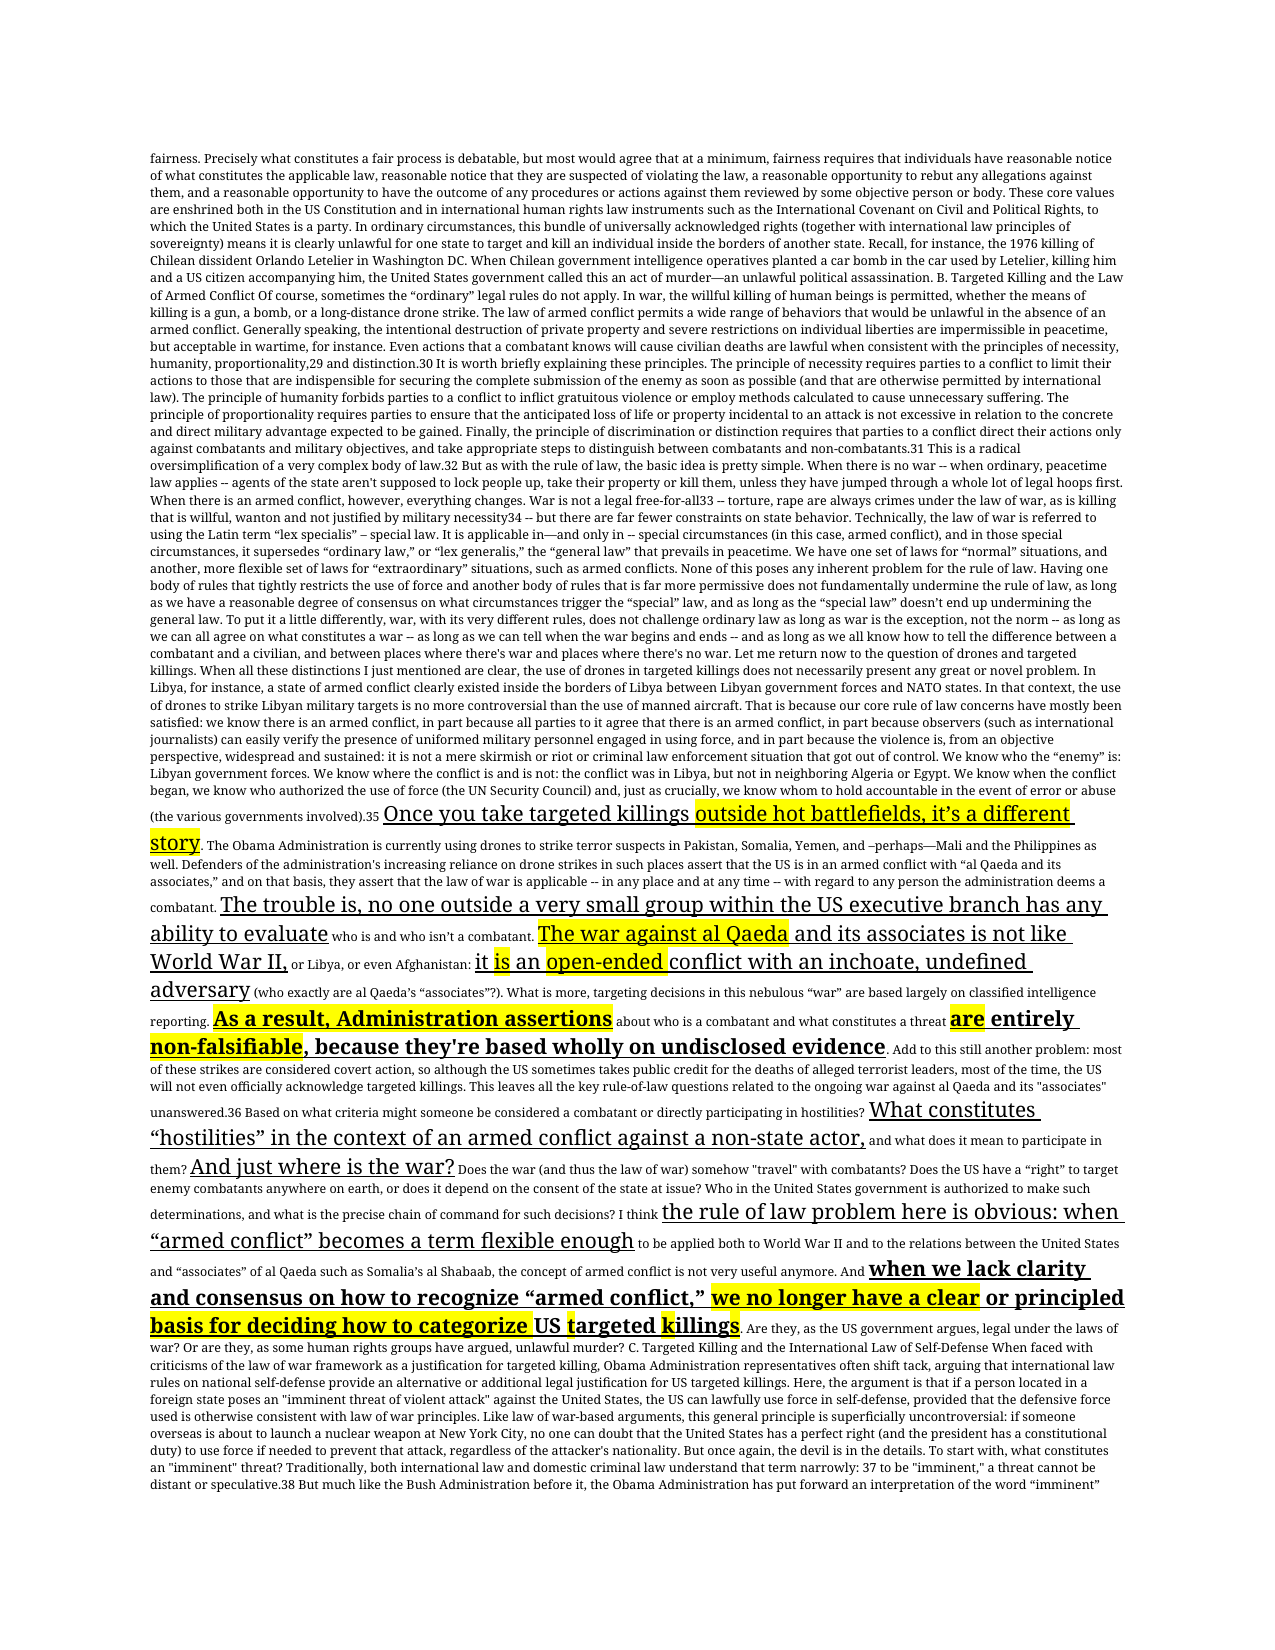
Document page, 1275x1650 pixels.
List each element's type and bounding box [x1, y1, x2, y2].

text [150, 150, 1125, 1307]
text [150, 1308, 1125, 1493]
